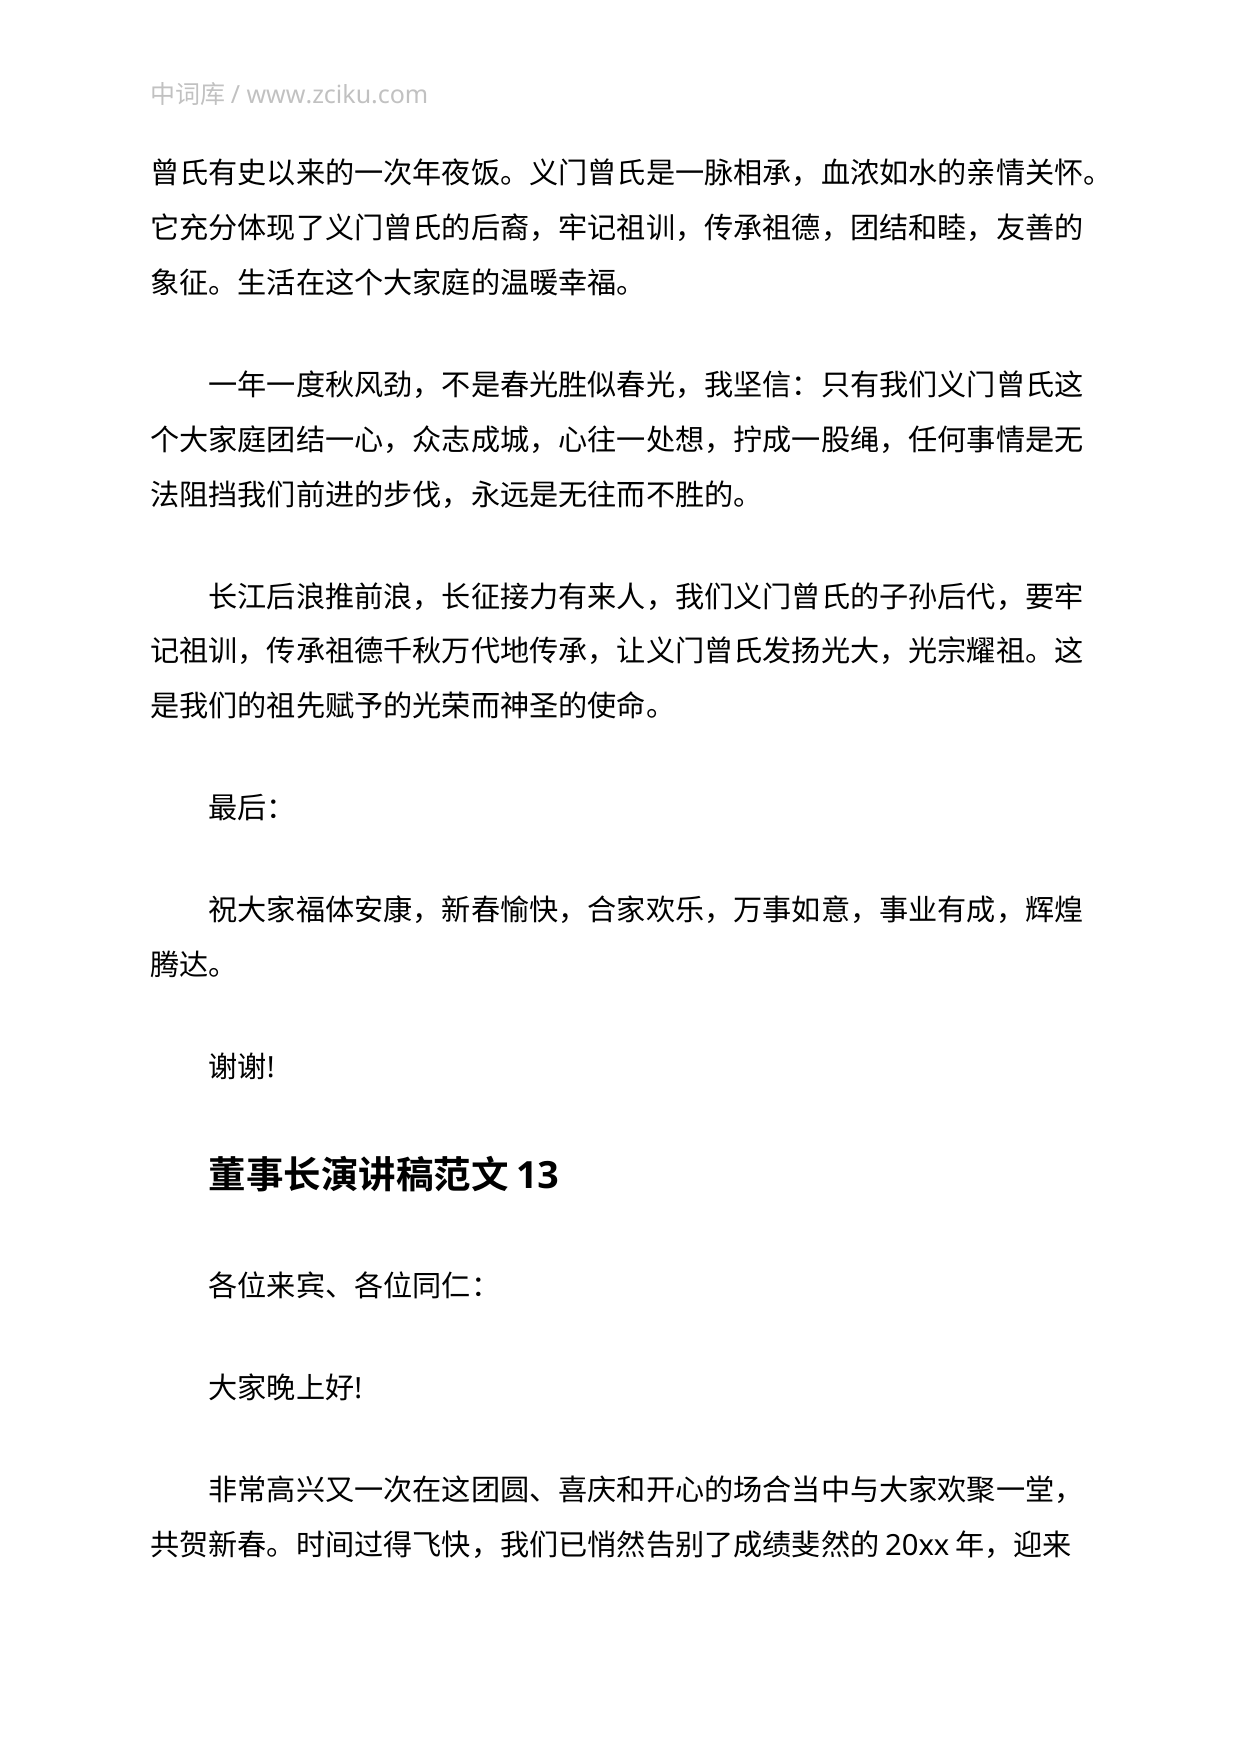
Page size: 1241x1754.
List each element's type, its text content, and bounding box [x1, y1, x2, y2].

text 长江后浪推前浪，长征接力有来人，我们义门曾氏的子孙后代，要牢记祖训，传承祖德千秋万代地传承，让义门曾氏发扬光大，光宗耀祖。这是我们的祖先赋予的光荣而神圣的使命。 [150, 573, 1090, 725]
text 董事长演讲稿范文13 [150, 1145, 1090, 1199]
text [150, 150, 1090, 302]
text 祝大家福体安康，新春愉快，合家欢乐，万事如意，事业有成，辉煌腾达。 [150, 886, 1090, 984]
text 一年一度秋风劲，不是春光胜似春光，我坚信：只有我们义门曾氏这个大家庭团结一心，众志成城，心往一处想，拧成一股绳，任何事情是无法阻挡我们前进的步伐，永远是无往而不胜的。 [150, 362, 1090, 514]
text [150, 1466, 1090, 1564]
text 谢谢! [150, 1043, 1090, 1086]
text 各位来宾、各位同仁： [150, 1263, 1090, 1305]
text 最后： [150, 785, 1090, 827]
text 大家晚上好! [150, 1364, 1090, 1407]
